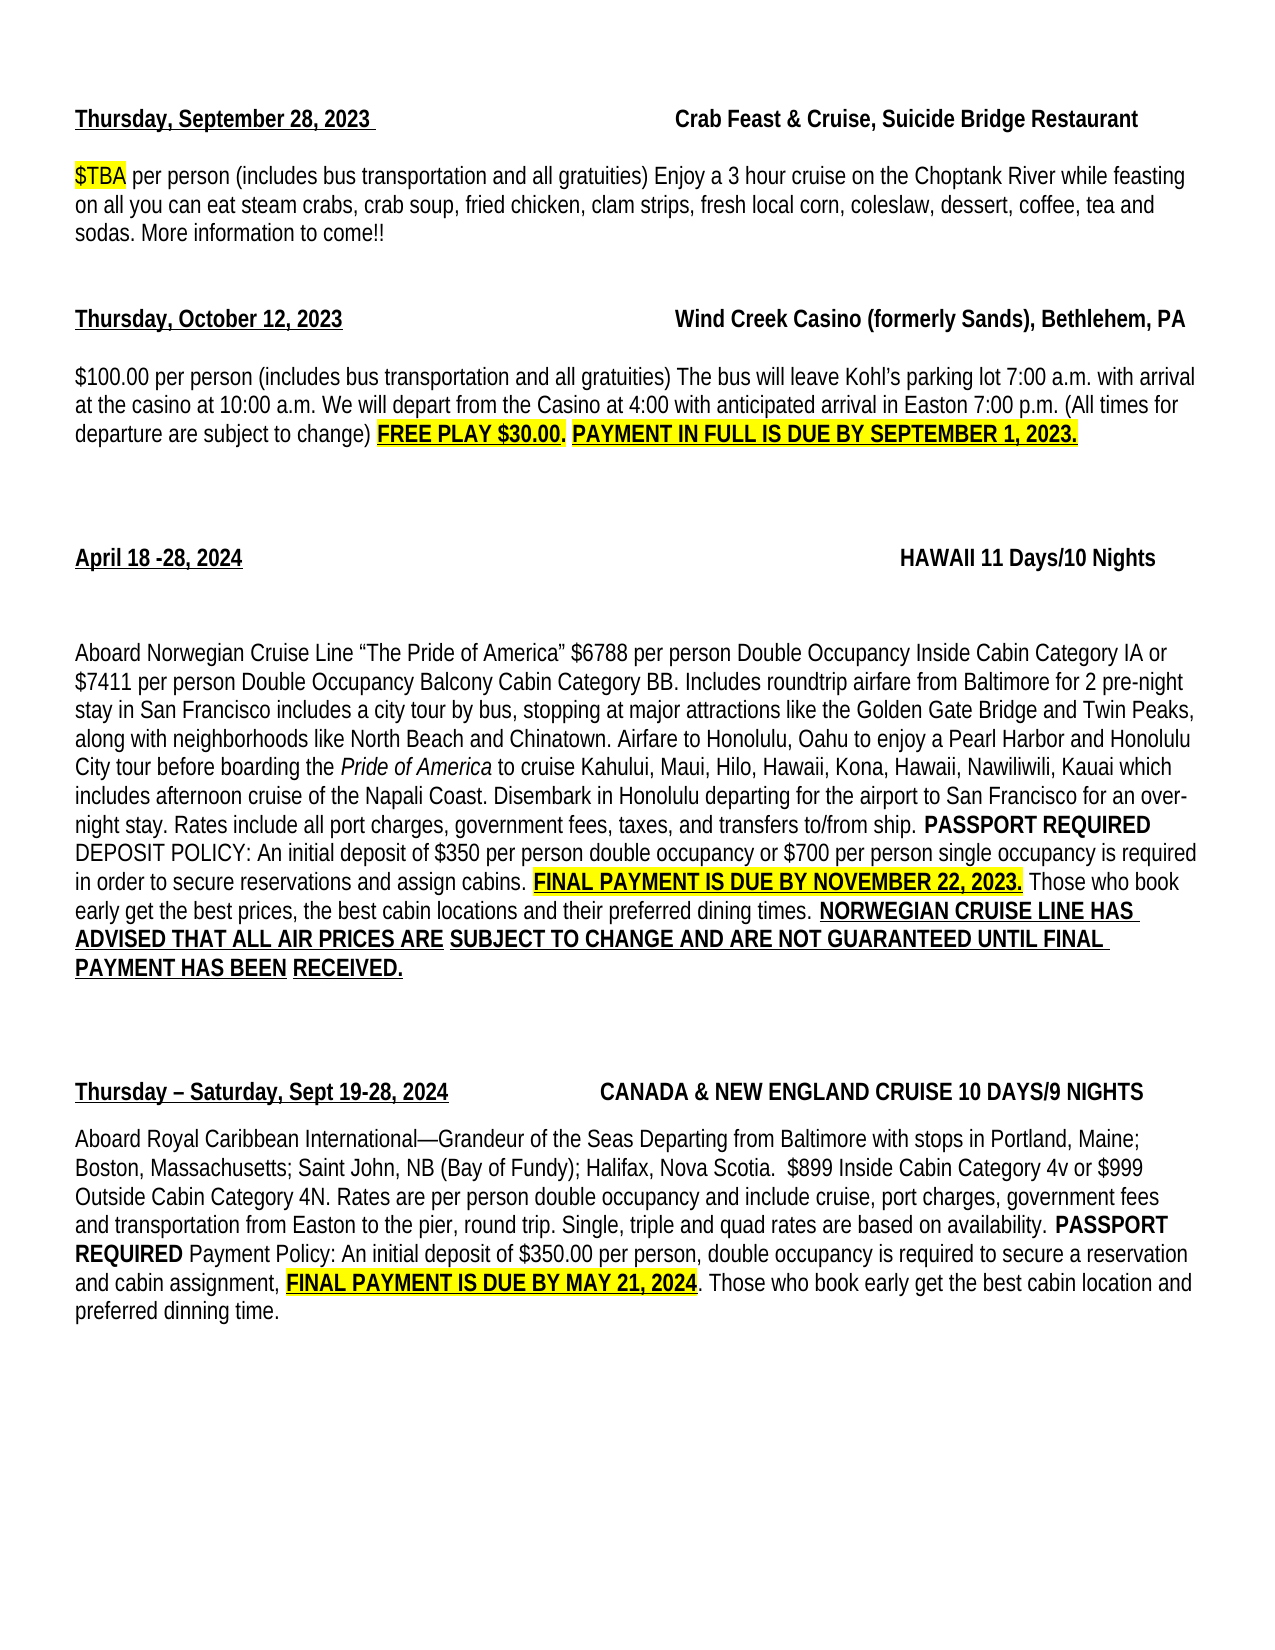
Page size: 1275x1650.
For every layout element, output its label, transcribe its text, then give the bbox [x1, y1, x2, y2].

text Thursday, October 12, 2023 Wind Creek Casino (formerly Sands), Bethlehem, PA [75, 304, 1200, 333]
text $100.00 per person (includes bus transportation and all gratuities) The bus will leave Kohl’s parking lot 7:00 a.m. with arrival at the casino at 10:00 a.m. We will depart from the Casino at 4:00 with anticipated arrival in Easton 7:00 p.m. (All times for departure are subject to change) FREE PLAY $30.00. PAYMENT IN FULL IS DUE BY SEPTEMBER 1, 2023. [75, 361, 1200, 447]
text Thursday, September 28, 2023 Crab Feast & Cruise, Suicide Bridge Restaurant [75, 104, 1200, 132]
text April 18 -28, 2024 HAWAII 11 Days/10 Nights [75, 543, 1200, 571]
text $TBA per person (includes bus transportation and all gratuities) Enjoy a 3 hour cruise on the Choptank River while feasting on all you can eat steam crabs, crab soup, fried chicken, clam strips, fresh local corn, coleslaw, dessert, coffee, tea and sodas. More information to come!! [75, 161, 1200, 247]
text Thursday – Saturday, Sept 19-28, 2024 CANADA & NEW ENGLAND CRUISE 10 DAYS/9 NIGHTS [75, 1077, 1200, 1105]
text Aboard Royal Caribbean International—Grandeur of the Seas Departing from Baltimore with stops in Portland, Maine; Boston, Massachusetts; Saint John, NB (Bay of Fundy); Halifax, Nova Scotia. $899 Inside Cabin Category 4v or $999 Outside Cabin Category 4N. Rates are per person double occupancy and include cruise, port charges, government fees and transportation from Easton to the pier, round trip. Single, triple and quad rates are based on availability. PASSPORT REQUIRED Payment Policy: An initial deposit of $350.00 per person, double occupancy is required to secure a reservation and cabin assignment, FINAL PAYMENT IS DUE BY MAY 21, 2024. Those who book early get the best cabin location and preferred dinning time. [75, 1124, 1200, 1325]
text Aboard Norwegian Cruise Line “The Pride of America” $6788 per person Double Occupancy Inside Cabin Category IA or $7411 per person Double Occupancy Balcony Cabin Category BB. Includes roundtrip airfare from Baltimore for 2 pre-night stay in San Francisco includes a city tour by bus, stopping at major attractions like the Golden Gate Bridge and Twin Peaks, along with neighborhoods like North Beach and Chinatown. Airfare to Honolulu, Oahu to enjoy a Pearl Harbor and Honolulu City tour before boarding the Pride of America to cruise Kahului, Maui, Hilo, Hawaii, Kona, Hawaii, Nawiliwili, Kauai which includes afternoon cruise of the Napali Coast. Disembark in Honolulu departing for the airport to San Francisco for an over-night stay. Rates include all port charges, government fees, taxes, and transfers to/from ship. PASSPORT REQUIRED DEPOSIT POLICY: An initial deposit of $350 per person double occupancy or $700 per person single occupancy is required in order to secure reservations and assign cabins. FINAL PAYMENT IS DUE BY NOVEMBER 22, 2023. Those who book early get the best prices, the best cabin locations and their preferred dining times. NORWEGIAN CRUISE LINE HAS ADVISED THAT ALL AIR PRICES ARE SUBJECT TO CHANGE AND ARE NOT GUARANTEED UNTIL FINAL PAYMENT HAS BEEN RECEIVED. [75, 638, 1200, 982]
